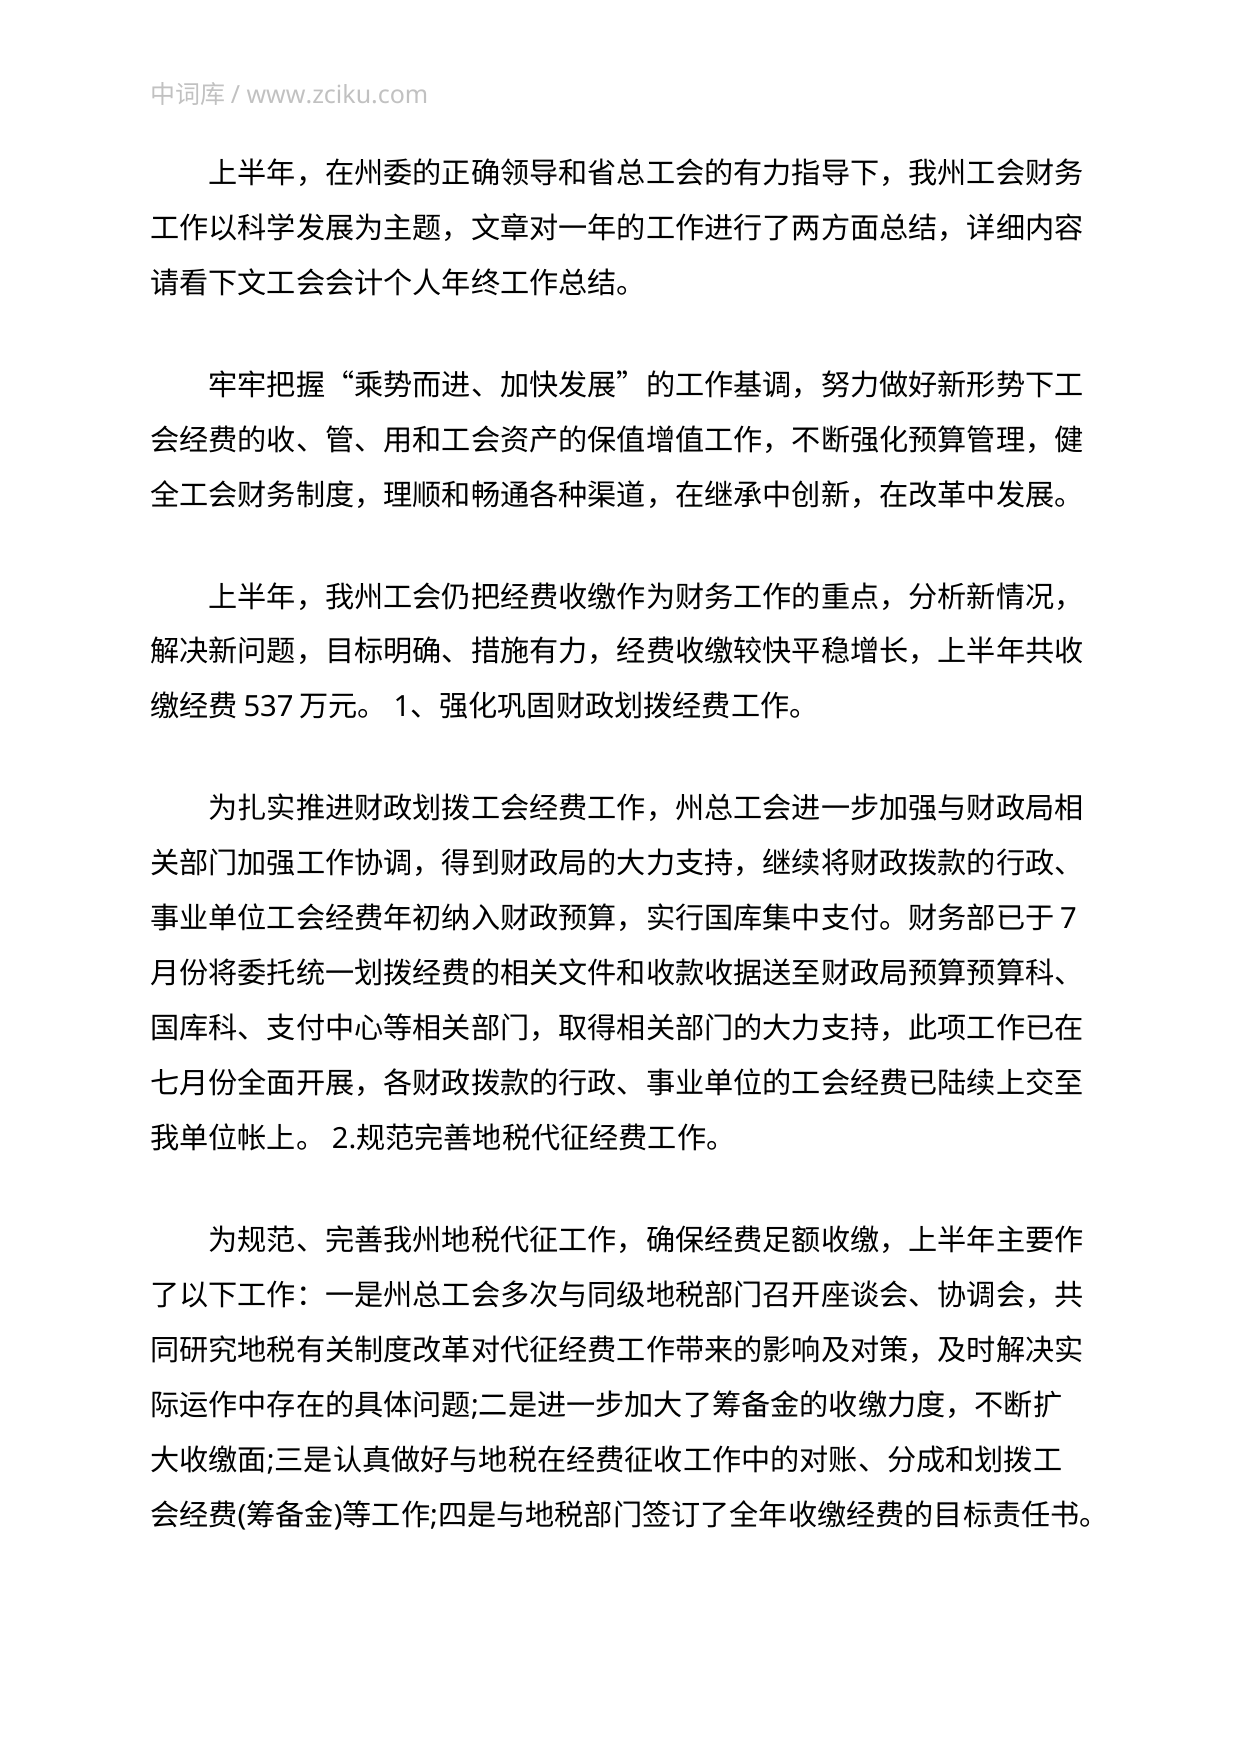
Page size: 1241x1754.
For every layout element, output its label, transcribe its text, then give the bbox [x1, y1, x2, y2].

text 上半年，我州工会仍把经费收缴作为财务工作的重点，分析新情况，解决新问题，目标明确、措施有力，经费收缴较快平稳增长，上半年共收缴经费537万元。 1、强化巩固财政划拨经费工作。 [150, 573, 1090, 725]
text 牢牢把握“乘势而进、加快发展”的工作基调，努力做好新形势下工会经费的收、管、用和工会资产的保值增值工作，不断强化预算管理，健全工会财务制度，理顺和畅通各种渠道，在继承中创新，在改革中发展。 [150, 362, 1090, 514]
text 为规范、完善我州地税代征工作，确保经费足额收缴，上半年主要作了以下工作：一是州总工会多次与同级地税部门召开座谈会、协调会，共同研究地税有关制度改革对代征经费工作带来的影响及对策，及时解决实际运作中存在的具体问题;二是进一步加大了筹备金的收缴力度，不断扩大收缴面;三是认真做好与地税在经费征收工作中的对账、分成和划拨工会经费(筹备金)等工作;四是与地税部门签订了全年收缴经费的目标责任书。 [150, 1216, 1090, 1533]
text 为扎实推进财政划拨工会经费工作，州总工会进一步加强与财政局相关部门加强工作协调，得到财政局的大力支持，继续将财政拨款的行政、事业单位工会经费年初纳入财政预算，实行国库集中支付。财务部已于7月份将委托统一划拨经费的相关文件和收款收据送至财政局预算预算科、国库科、支付中心等相关部门，取得相关部门的大力支持，此项工作已在七月份全面开展，各财政拨款的行政、事业单位的工会经费已陆续上交至我单位帐上。 2.规范完善地税代征经费工作。 [150, 785, 1090, 1157]
text 上半年，在州委的正确领导和省总工会的有力指导下，我州工会财务工作以科学发展为主题，文章对一年的工作进行了两方面总结，详细内容请看下文工会会计个人年终工作总结。 [150, 150, 1090, 302]
